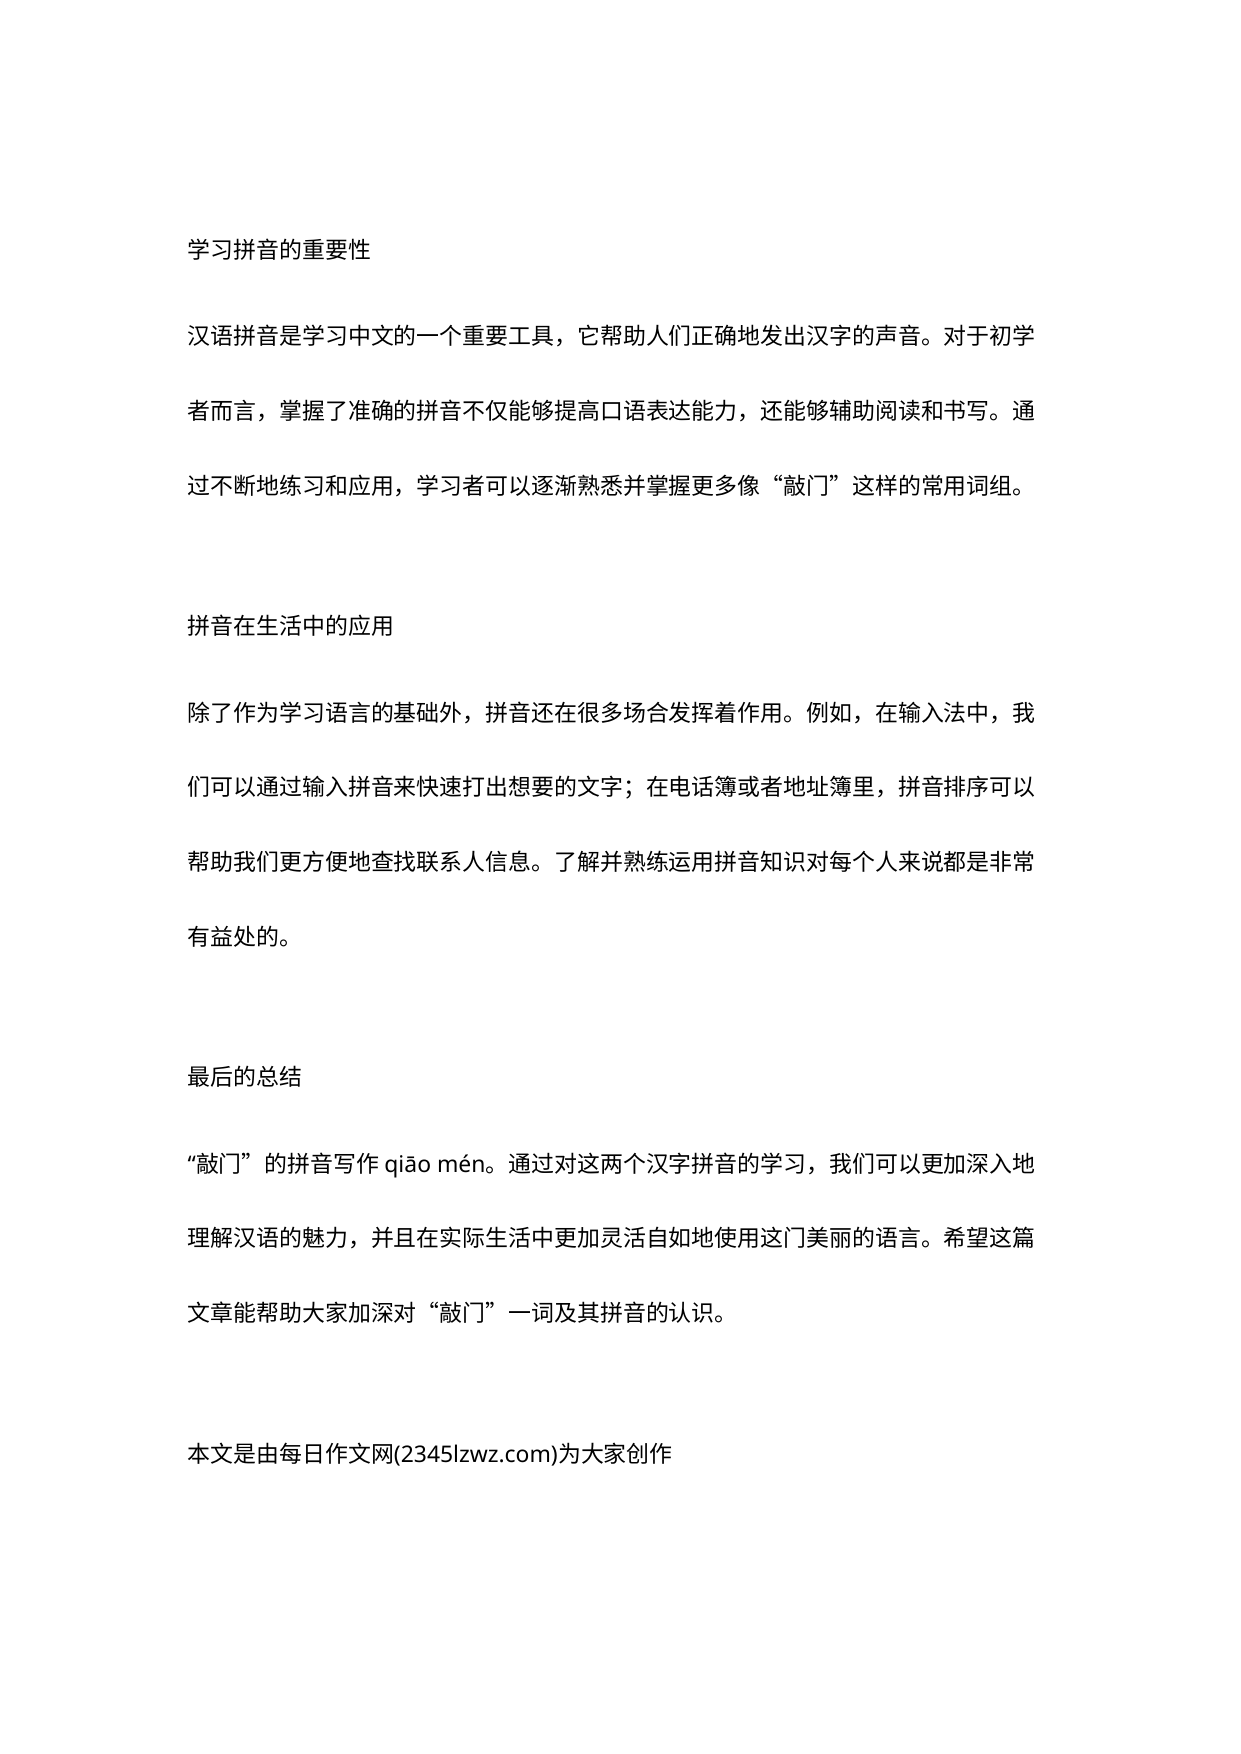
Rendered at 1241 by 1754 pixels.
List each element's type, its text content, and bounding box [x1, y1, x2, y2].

text 汉语拼音是学习中文的一个重要工具，它帮助人们正确地发出汉字的声音。对于初学者而言，掌握了准确的拼音不仅能够提高口语表达能力，还能够辅助阅读和书写。通过不断地练习和应用，学习者可以逐渐熟悉并掌握更多像“敲门”这样的常用词组。 [187, 302, 1053, 517]
text 本文是由每日作文网(2345lzwz.com)为大家创作 [187, 1419, 1053, 1484]
text 拼音在生活中的应用 [187, 592, 1053, 657]
text “敲门”的拼音写作 qiāo mén。通过对这两个汉字拼音的学习，我们可以更加深入地理解汉语的魅力，并且在实际生活中更加灵活自如地使用这门美丽的语言。希望这篇文章能帮助大家加深对“敲门”一词及其拼音的认识。 [187, 1130, 1053, 1344]
text 除了作为学习语言的基础外，拼音还在很多场合发挥着作用。例如，在输入法中，我们可以通过输入拼音来快速打出想要的文字；在电话簿或者地址簿里，拼音排序可以帮助我们更方便地查找联系人信息。了解并熟练运用拼音知识对每个人来说都是非常有益处的。 [187, 679, 1053, 968]
text 学习拼音的重要性 [187, 216, 1053, 281]
text 最后的总结 [187, 1043, 1053, 1108]
